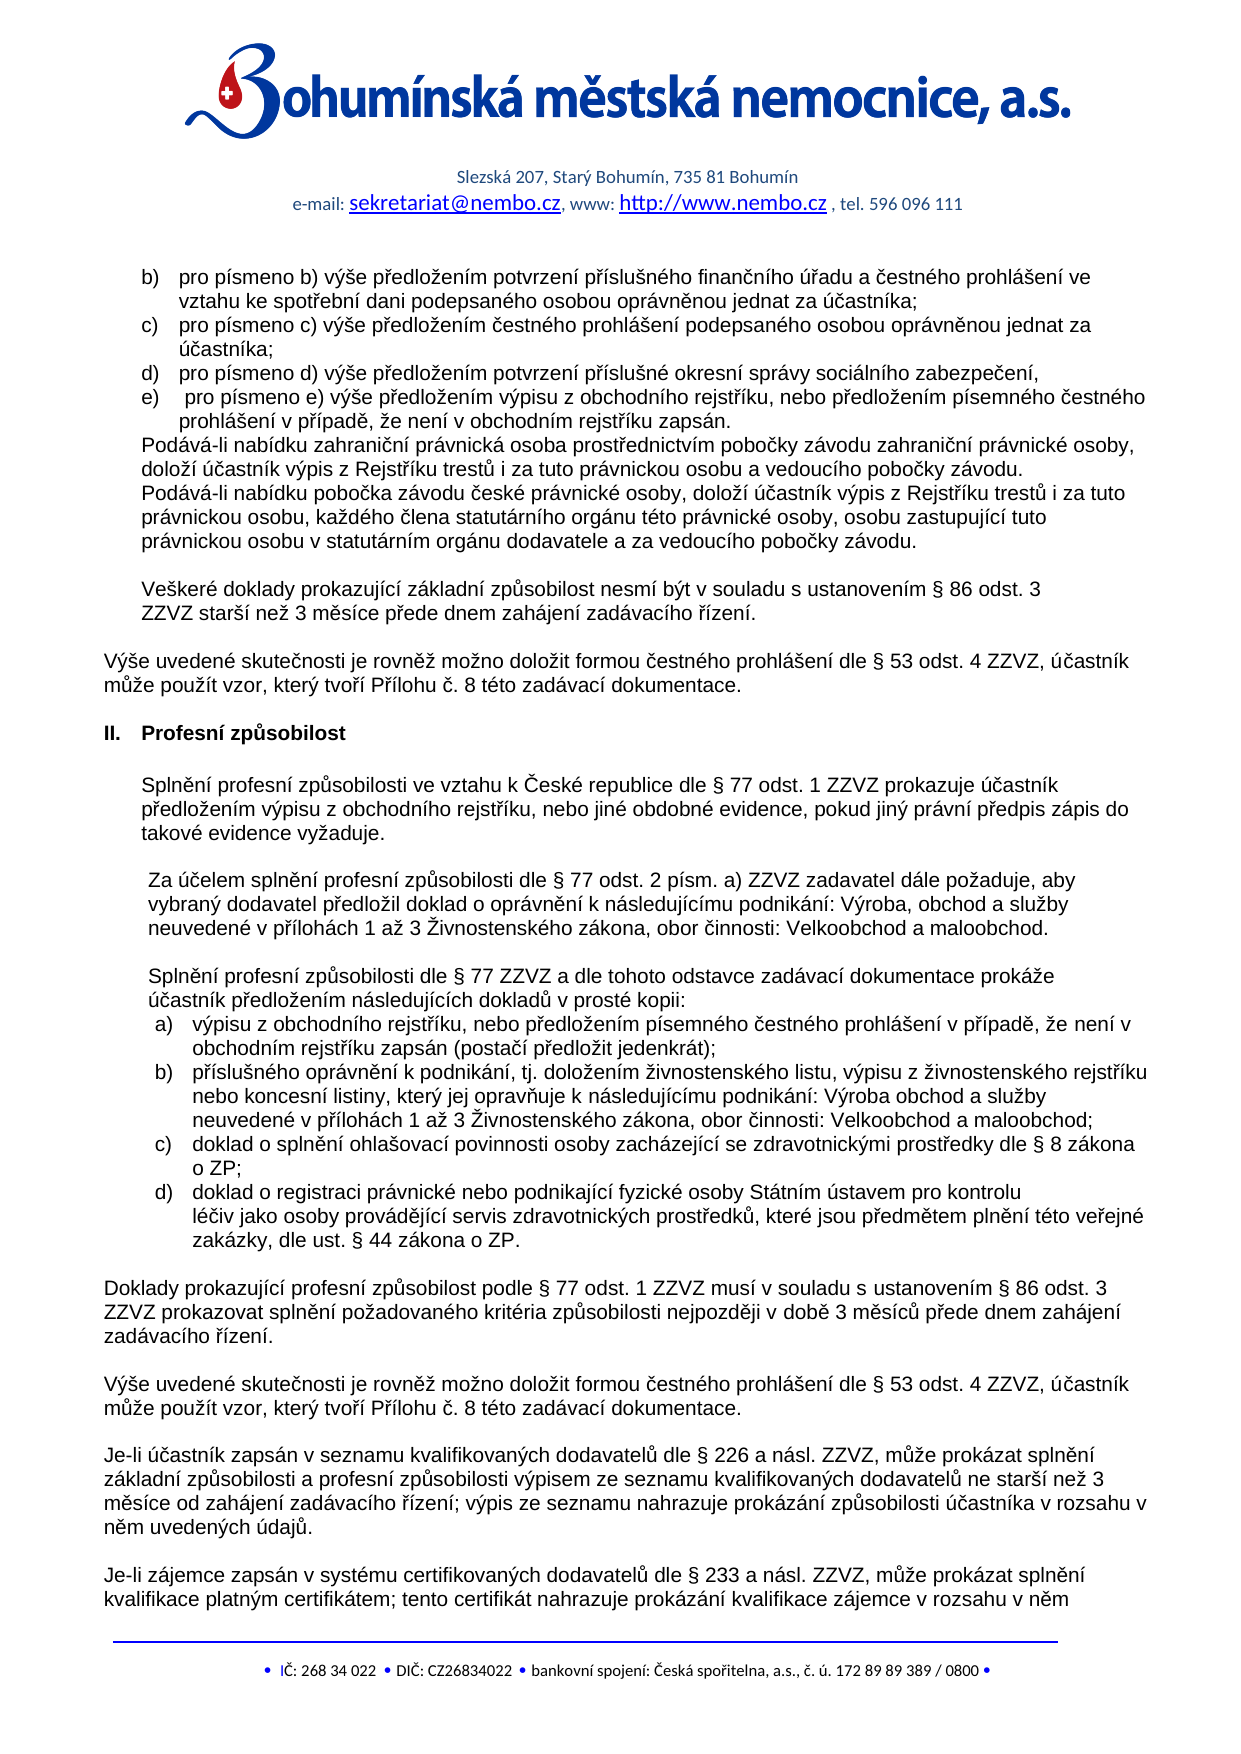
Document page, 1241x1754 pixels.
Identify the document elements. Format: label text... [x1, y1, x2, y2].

list Profesní způsobilost [103, 720, 1152, 772]
text účastník předložením následujících dokladů v prosté kopii: [148, 988, 1152, 1012]
list doklad o splnění ohlašovací povinnosti osoby zacházející se zdravotnickými prostředky dle § 8 zákona o ZP; [154, 1132, 1152, 1180]
text Doklady prokazující profesní způsobilost podle § 77 odst. 1 ZZVZ musí v souladu s ustanovením § 86 odst. 3 ZZVZ prokazovat splnění požadovaného kritéria způsobilosti nejpozději v době 3 měsíců přede dnem zahájení zadávacího řízení. [103, 1276, 1152, 1347]
text Je-li účastník zapsán v seznamu kvalifikovaných dodavatelů dle § 226 a násl. ZZVZ, může prokázat splnění základní způsobilosti a profesní způsobilosti výpisem ze seznamu kvalifikovaných dodavatelů ne starší než 3 měsíce od zahájení zadávacího řízení; výpis ze seznamu nahrazuje prokázání způsobilosti účastníka v rozsahu v něm uvedených údajů. [103, 1443, 1152, 1539]
text Podává-li nabídku pobočka závodu české právnické osoby, doloží účastník výpis z Rejstříku trestů i za tuto právnickou osobu, každého člena statutárního orgánu této právnické osoby, osobu zastupující tuto právnickou osobu v statutárním orgánu dodavatele a za vedoucího pobočky závodu. [141, 481, 1152, 553]
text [103, 1563, 1152, 1611]
picture [184, 43, 1071, 139]
text Výše uvedené skutečnosti je rovněž možno doložit formou čestného prohlášení dle § 53 odst. 4 ZZVZ, účastník může použít vzor, který tvoří Přílohu č. 8 této zadávací dokumentace. [103, 1371, 1152, 1419]
text Podává-li nabídku zahraniční právnická osoba prostřednictvím pobočky závodu zahraniční právnické osoby, doloží účastník výpis z Rejstříku trestů i za tuto právnickou osobu a vedoucího pobočky závodu. [141, 433, 1152, 481]
list pro písmeno c) výše předložením čestného prohlášení podepsaného osobou oprávněnou jednat za účastníka; [141, 313, 1152, 361]
list Splnění profesní způsobilosti ve vztahu k České republice dle § 77 odst. 1 ZZVZ prokazuje účastník předložením výpisu z obchodního rejstříku, nebo jiné obdobné evidence, pokud jiný právní předpis zápis do takové evidence vyžaduje. [141, 772, 1152, 844]
list pro písmeno d) výše předložením potvrzení příslušné okresní správy sociálního zabezpečení, [141, 361, 1152, 385]
list příslušného oprávnění k podnikání, tj. doložením živnostenského listu, výpisu z živnostenského rejstříku nebo koncesní listiny, který jej opravňuje k následujícímu podnikání: Výroba obchod a služby neuvedené v přílohách 1 až 3 Živnostenského zákona, obor činnosti: Velkoobchod a maloobchod; [154, 1060, 1152, 1132]
text léčiv jako osoby provádějící servis zdravotnických prostředků, které jsou předmětem plnění této veřejné zakázky, dle ust. § 44 zákona o ZP. [192, 1204, 1152, 1252]
text ZZVZ starší než 3 měsíce přede dnem zahájení zadávacího řízení. [141, 601, 1152, 624]
list výpisu z obchodního rejstříku, nebo předložením písemného čestného prohlášení v případě, že není v obchodním rejstříku zapsán (postačí předložit jedenkrát); [154, 1012, 1152, 1060]
text Splnění profesní způsobilosti dle § 77 ZZVZ a dle tohoto odstavce zadávací dokumentace prokáže [148, 964, 1152, 988]
list pro písmeno b) výše předložením potvrzení příslušného finančního úřadu a čestného prohlášení ve vztahu ke spotřební dani podepsaného osobou oprávněnou jednat za účastníka; [141, 265, 1152, 313]
text Veškeré doklady prokazující základní způsobilost nesmí být v souladu s ustanovením § 86 odst. 3 [141, 577, 1152, 601]
text Za účelem splnění profesní způsobilosti dle § 77 odst. 2 písm. a) ZZVZ zadavatel dále požaduje, aby vybraný dodavatel předložil doklad o oprávnění k následujícímu podnikání: Výroba, obchod a služby neuvedené v přílohách 1 až 3 Živnostenského zákona, obor činnosti: Velkoobchod a maloobchod. [148, 868, 1152, 940]
text Výše uvedené skutečnosti je rovněž možno doložit formou čestného prohlášení dle § 53 odst. 4 ZZVZ, účastník může použít vzor, který tvoří Přílohu č. 8 této zadávací dokumentace. [103, 648, 1152, 696]
list pro písmeno e) výše předložením výpisu z obchodního rejstříku, nebo předložením písemného čestného prohlášení v případě, že není v obchodním rejstříku zapsán. [141, 385, 1152, 433]
list doklad o registraci právnické nebo podnikající fyzické osoby Státním ústavem pro kontrolu [154, 1180, 1152, 1204]
